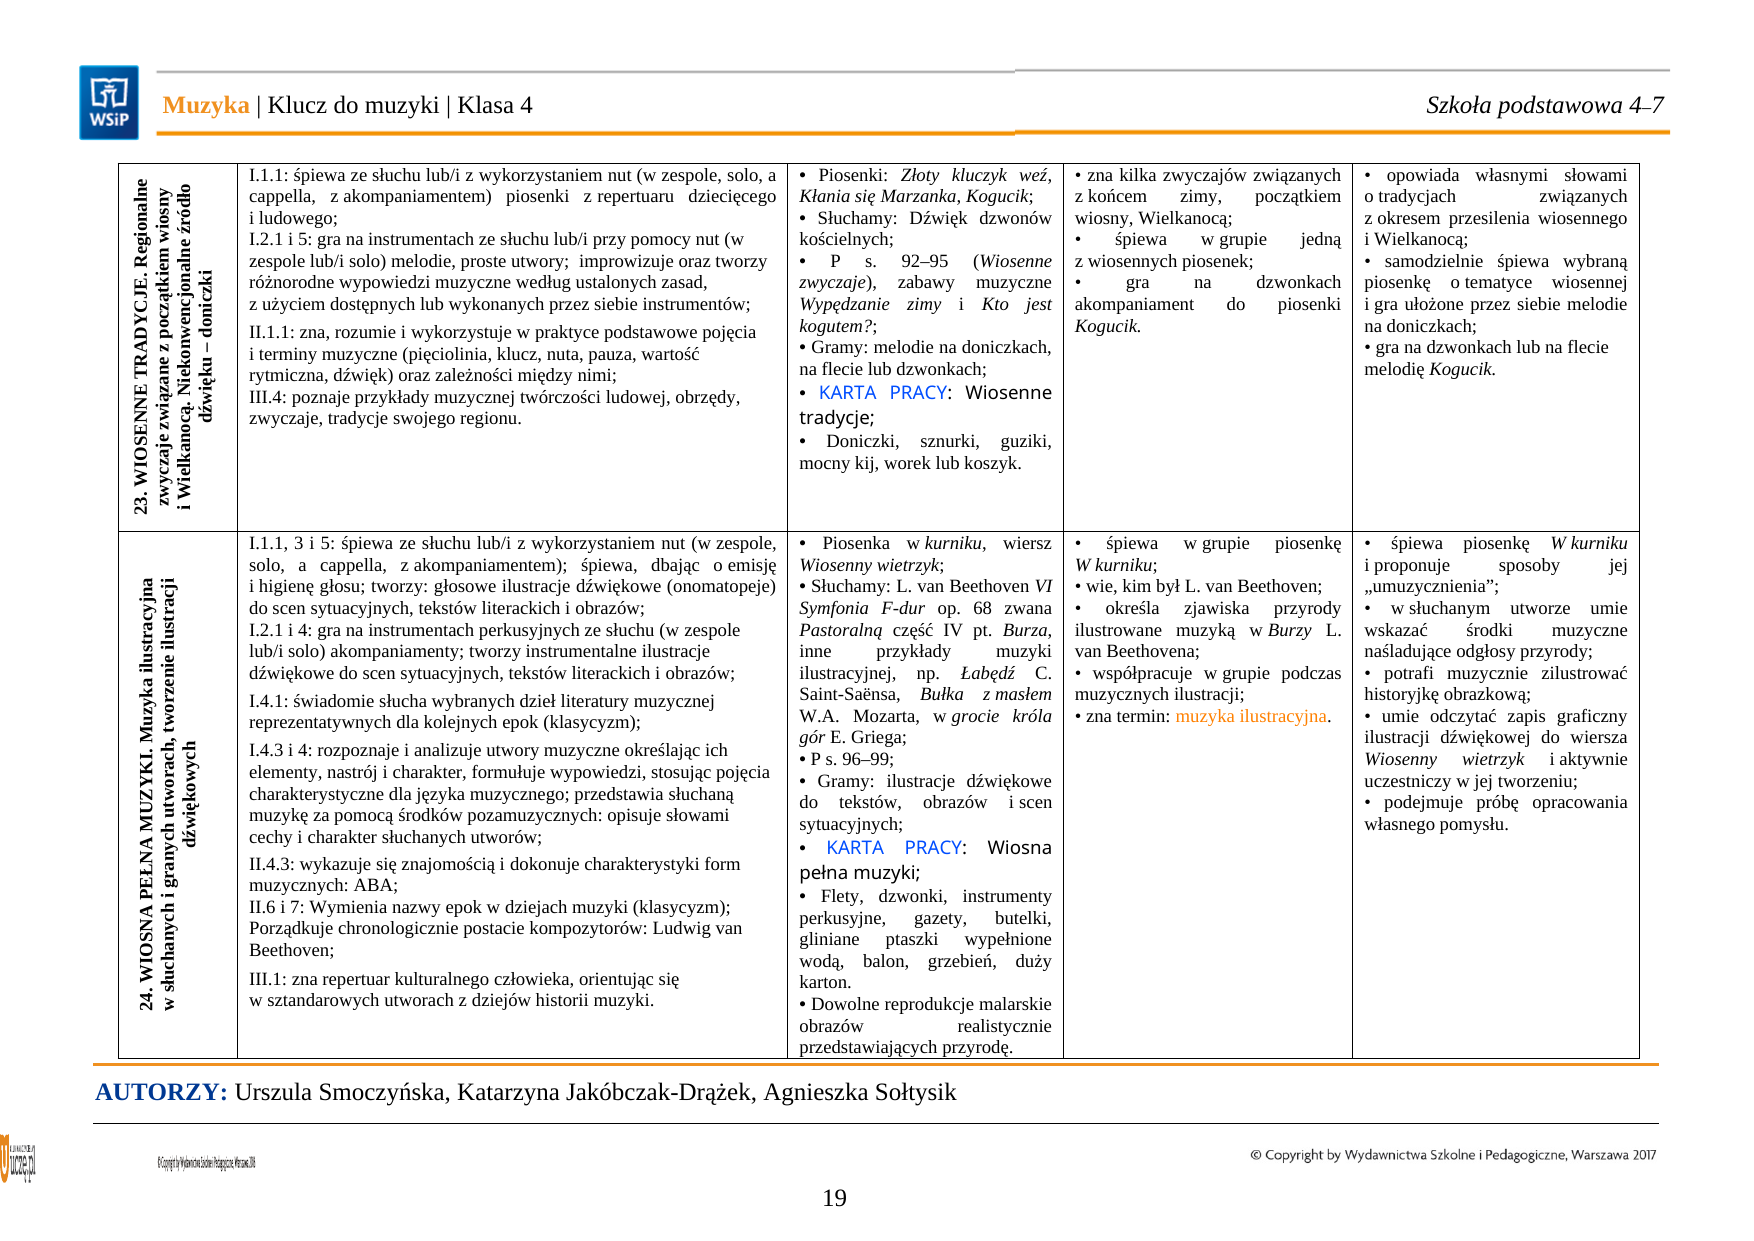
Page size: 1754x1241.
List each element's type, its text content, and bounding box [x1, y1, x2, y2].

table_cell • zna kilka zwyczajów związanych z końcem zimy, początkiem wiosny, Wielkanocą; • śpiewa w grupie jedną z wiosennych piosenek; • gra na dzwonkach akompaniament do piosenki Kogucik. [1064, 164, 1352, 531]
table_cell • opowiada własnymi słowami o tradycjach związanych z okresem przesilenia wiosennego i Wielkanocą; • samodzielnie śpiewa wybraną piosenkę o tematyce wiosennej i gra ułożone przez siebie melodie na doniczkach; • gra na dzwonkach lub na flecie melodię Kogucik. [1353, 164, 1639, 531]
table_cell • Piosenki: Złoty kluczyk weź, Kłania się Marzanka, Kogucik; • Słuchamy: Dźwięk dzwonów kościelnych; • P s. 92–95 (Wiosenne zwyczaje), zabawy muzyczne Wypędzanie zimy i Kto jest kogutem?; • Gramy: melodie na doniczkach, na flecie lub dzwonkach; • KARTA PRACY: Wiosenne tradycje; • Doniczki, sznurki, guziki, mocny kij, worek lub koszyk. [788, 164, 1063, 531]
table_cell 24. WIOSNA PEŁNA MUZYKI. Muzyka ilustracyjna w słuchanych i granych utworach, tworzenie ilustracji dźwiękowych [119, 532, 237, 1058]
table_cell • śpiewa piosenkę W kurniku i proponuje sposoby jej „umuzycznienia”; • w słuchanym utworze umie wskazać środki muzyczne naśladujące odgłosy przyrody; • potrafi muzycznie zilustrować historyjkę obrazkową; • umie odczytać zapis graficzny ilustracji dźwiękowej do wiersza Wiosenny wietrzyk i aktywnie uczestniczy w jej tworzeniu; • podejmuje próbę opracowania własnego pomysłu. [1353, 532, 1639, 1058]
table_cell • śpiewa w grupie piosenkę W kurniku; • wie, kim był L. van Beethoven; • określa zjawiska przyrody ilustrowane muzyką w Burzy L. van Beethovena; • współpracuje w grupie podczas muzycznych ilustracji; • zna termin: muzyka ilustracyjna. [1064, 532, 1352, 1058]
table_cell 23. WIOSENNE TRADYCJE. Regionalne zwyczaje związane z początkiem wiosny i Wielkanocą. Niekonwencjonalne źródło dźwięku – doniczki [119, 164, 237, 531]
picture [1242, 1137, 1668, 1183]
picture [0, 6, 1671, 164]
table_cell I.1.1, 3 i 5: śpiewa ze słuchu lub/i z wykorzystaniem nut (w zespole, solo, a cappella, z akompaniamentem); śpiewa, dbając o emisję i higienę głosu; tworzy: głosowe ilustracje dźwiękowe (onomatopeje) do scen sytuacyjnych, tekstów literackich i obrazów; I.2.1 i 4: gra na instrumentach perkusyjnych ze słuchu (w zespole lub/i solo) akompaniamenty; tworzy instrumentalne ilustracje dźwiękowe do scen sytuacyjnych, tekstów literackich i obrazów; I.4.1: świadomie słucha wybranych dzieł literatury muzycznej reprezentatywnych dla kolejnych epok (klasycyzm); I.4.3 i 4: rozpoznaje i analizuje utwory muzyczne określając ich elementy, nastrój i charakter, formułuje wypowiedzi, stosując pojęcia charakterystyczne dla języka muzycznego; przedstawia słuchaną muzykę za pomocą środków pozamuzycznych: opisuje słowami cechy i charakter słuchanych utworów; II.4.3: wykazuje się znajomością i dokonuje charakterystyki form muzycznych: ABA; II.6 i 7: Wymienia nazwy epok w dziejach muzyki (klasycyzm); Porządkuje chronologicznie postacie kompozytorów: Ludwig van Beethoven; III.1: zna repertuar kulturalnego człowieka, orientując się w sztandarowych utworach z dziejów historii muzyki. [238, 532, 787, 1058]
table_cell I.1.1: śpiewa ze słuchu lub/i z wykorzystaniem nut (w zespole, solo, a cappella, z akompaniamentem) piosenki z repertuaru dziecięcego i ludowego; I.2.1 i 5: gra na instrumentach ze słuchu lub/i przy pomocy nut (w zespole lub/i solo) melodie, proste utwory; improwizuje oraz tworzy różnorodne wypowiedzi muzyczne według ustalonych zasad, z użyciem dostępnych lub wykonanych przez siebie instrumentów; II.1.1: zna, rozumie i wykorzystuje w praktyce podstawowe pojęcia i terminy muzyczne (pięciolinia, klucz, nuta, pauza, wartość rytmiczna, dźwięk) oraz zależności między nimi; III.4: poznaje przykłady muzycznej twórczości ludowej, obrzędy, zwyczaje, tradycje swojego regionu. [238, 164, 787, 531]
table_cell • Piosenka w kurniku, wiersz Wiosenny wietrzyk; • Słuchamy: L. van Beethoven VI Symfonia F-dur op. 68 zwana Pastoralną część IV pt. Burza, inne przykłady muzyki ilustracyjnej, np. Łabędź C. Saint-Saënsa, Bułka z masłem W.A. Mozarta, w grocie króla gór E. Griega; • P s. 96–99; • Gramy: ilustracje dźwiękowe do tekstów, obrazów i scen sytuacyjnych; • KARTA PRACY: Wiosna pełna muzyki; • Flety, dzwonki, instrumenty perkusyjne, gazety, butelki, gliniane ptaszki wypełnione wodą, balon, grzebień, duży karton. • Dowolne reprodukcje malarskie obrazów realistycznie przedstawiających przyrodę. [788, 532, 1063, 1058]
